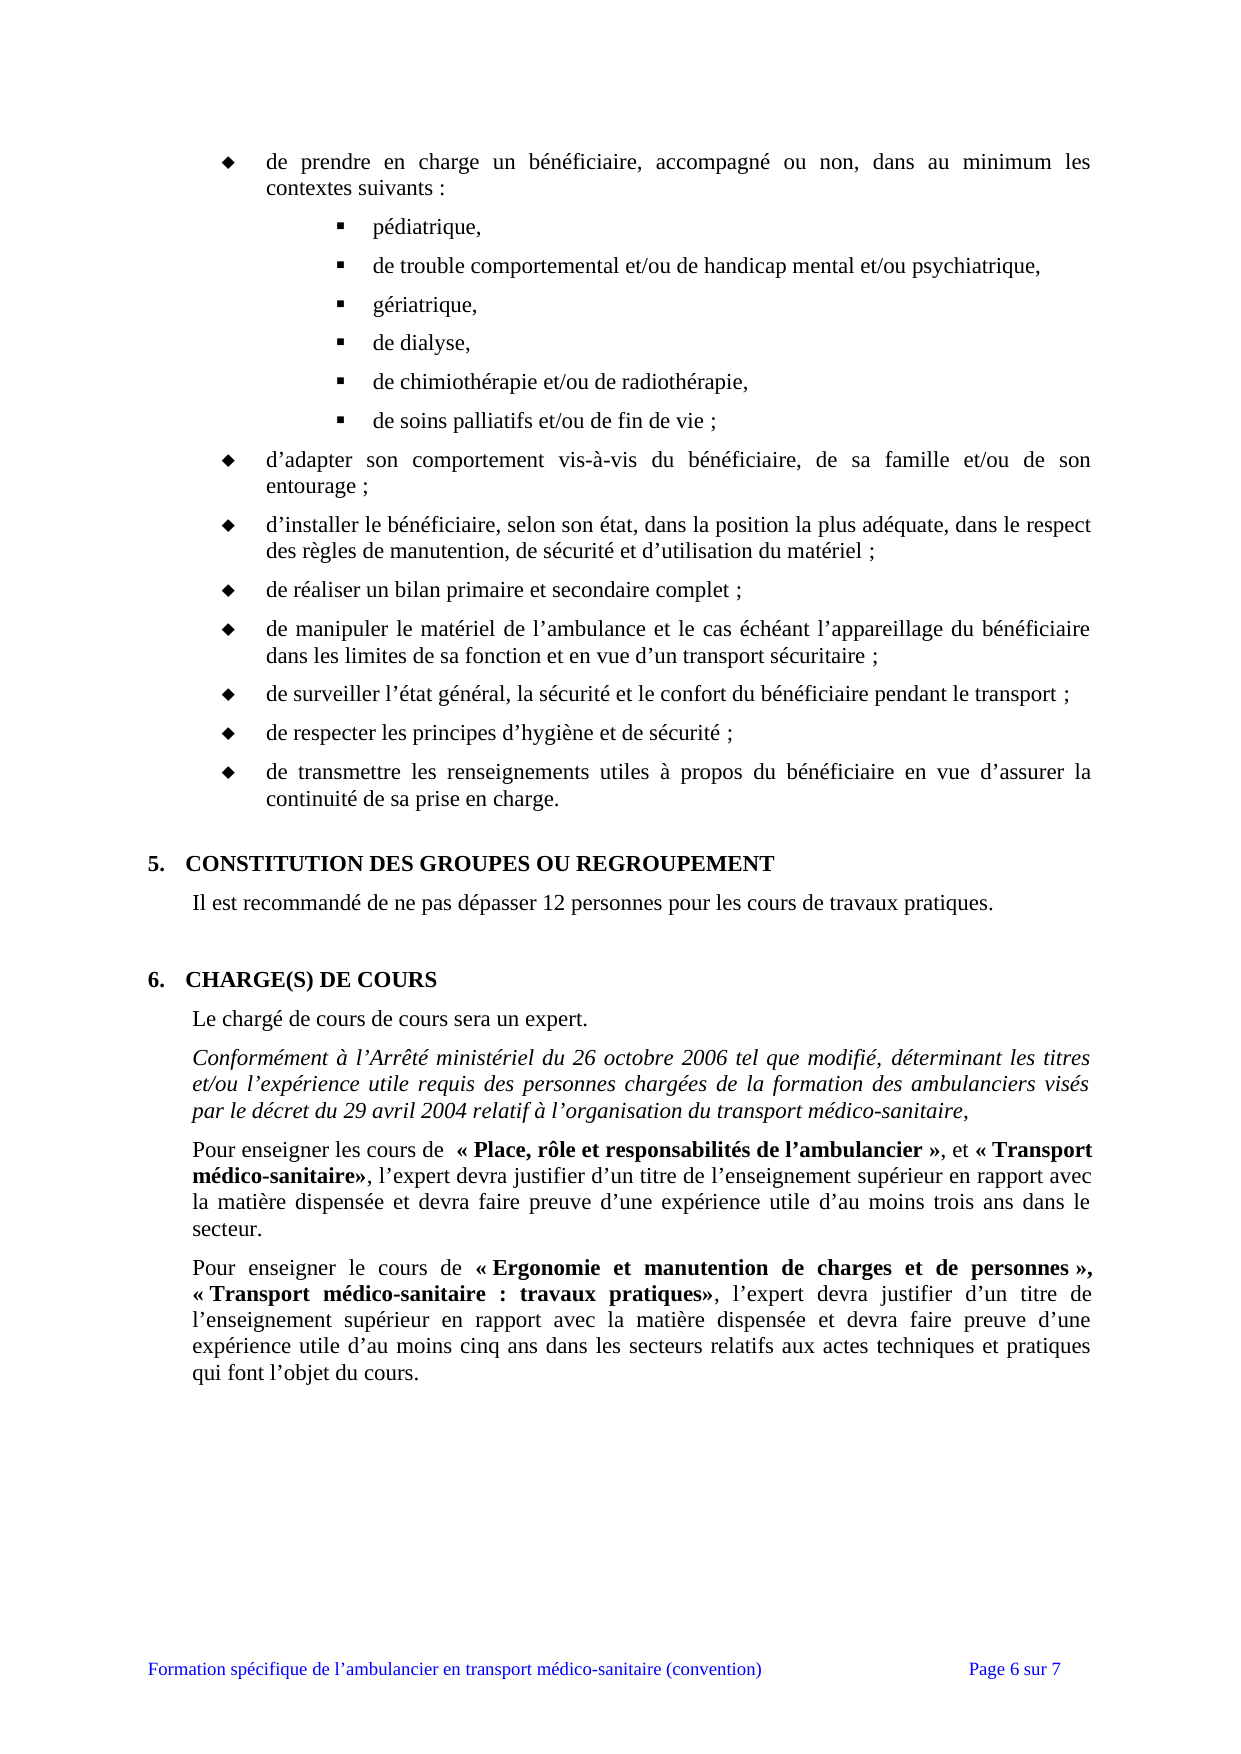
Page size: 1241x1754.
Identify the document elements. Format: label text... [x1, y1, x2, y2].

list de trouble comportemental et/ou de handicap mental et/ou psychiatrique, [335, 252, 1092, 278]
list CHARGE(S) DE COURS [148, 966, 1092, 993]
list pédiatrique, [335, 213, 1092, 239]
list de dialyse, [335, 329, 1092, 356]
list gériatrique, [335, 291, 1092, 317]
text Conformément à l’Arrêté ministériel du 26 octobre 2006 tel que modifié, déterminant les titres et/ou l’expérience utile requis des personnes chargées de la formation des ambulanciers visés par le décret du 29 avril 2004 relatif à l’organisation du transport médico-sanitaire, [192, 1044, 1092, 1123]
list d’adapter son comportement vis-à-vis du bénéficiaire, de sa famille et/ou de son entourage ; [222, 446, 1092, 499]
list CONSTITUTION DES GROUPES OU REGROUPEMENT [148, 850, 1092, 876]
list de manipuler le matériel de l’ambulance et le cas échéant l’appareillage du bénéficiaire dans les limites de sa fonction et en vue d’un transport sécuritaire ; [222, 615, 1092, 668]
list de respecter les principes d’hygiène et de sécurité ; [222, 719, 1092, 746]
list de transmettre les renseignements utiles à propos du bénéficiaire en vue d’assurer la continuité de sa prise en charge. [222, 758, 1092, 811]
list d’installer le bénéficiaire, selon son état, dans la position la plus adéquate, dans le respect des règles de manutention, de sécurité et d’utilisation du matériel ; [222, 511, 1092, 564]
text Il est recommandé de ne pas dépasser 12 personnes pour les cours de travaux pratiques. [192, 889, 1092, 915]
list de surveiller l’état général, la sécurité et le confort du bénéficiaire pendant le transport ; [222, 681, 1092, 707]
list de chimiothérapie et/ou de radiothérapie, [335, 368, 1092, 395]
text Le chargé de cours de cours sera un expert. [192, 1005, 1092, 1032]
list de prendre en charge un bénéficiaire, accompagné ou non, dans au minimum les contextes suivants : [222, 148, 1092, 200]
list de réaliser un bilan primaire et secondaire complet ; [222, 576, 1092, 603]
text Pour enseigner les cours de « Place, rôle et responsabilités de l’ambulancier », et « Transport médico-sanitaire», l’expert devra justifier d’un titre de l’enseignement supérieur en rapport avec la matière dispensée et devra faire preuve d’une expérience utile d’au moins trois ans dans le secteur. [192, 1136, 1092, 1241]
text Pour enseigner le cours de « Ergonomie et manutention de charges et de personnes », « Transport médico-sanitaire : travaux pratiques», l’expert devra justifier d’un titre de l’enseignement supérieur en rapport avec la matière dispensée et devra faire preuve d’une expérience utile d’au moins cinq ans dans les secteurs relatifs aux actes techniques et pratiques qui font l’objet du cours. [192, 1253, 1092, 1385]
list de soins palliatifs et/ou de fin de vie ; [335, 407, 1092, 433]
